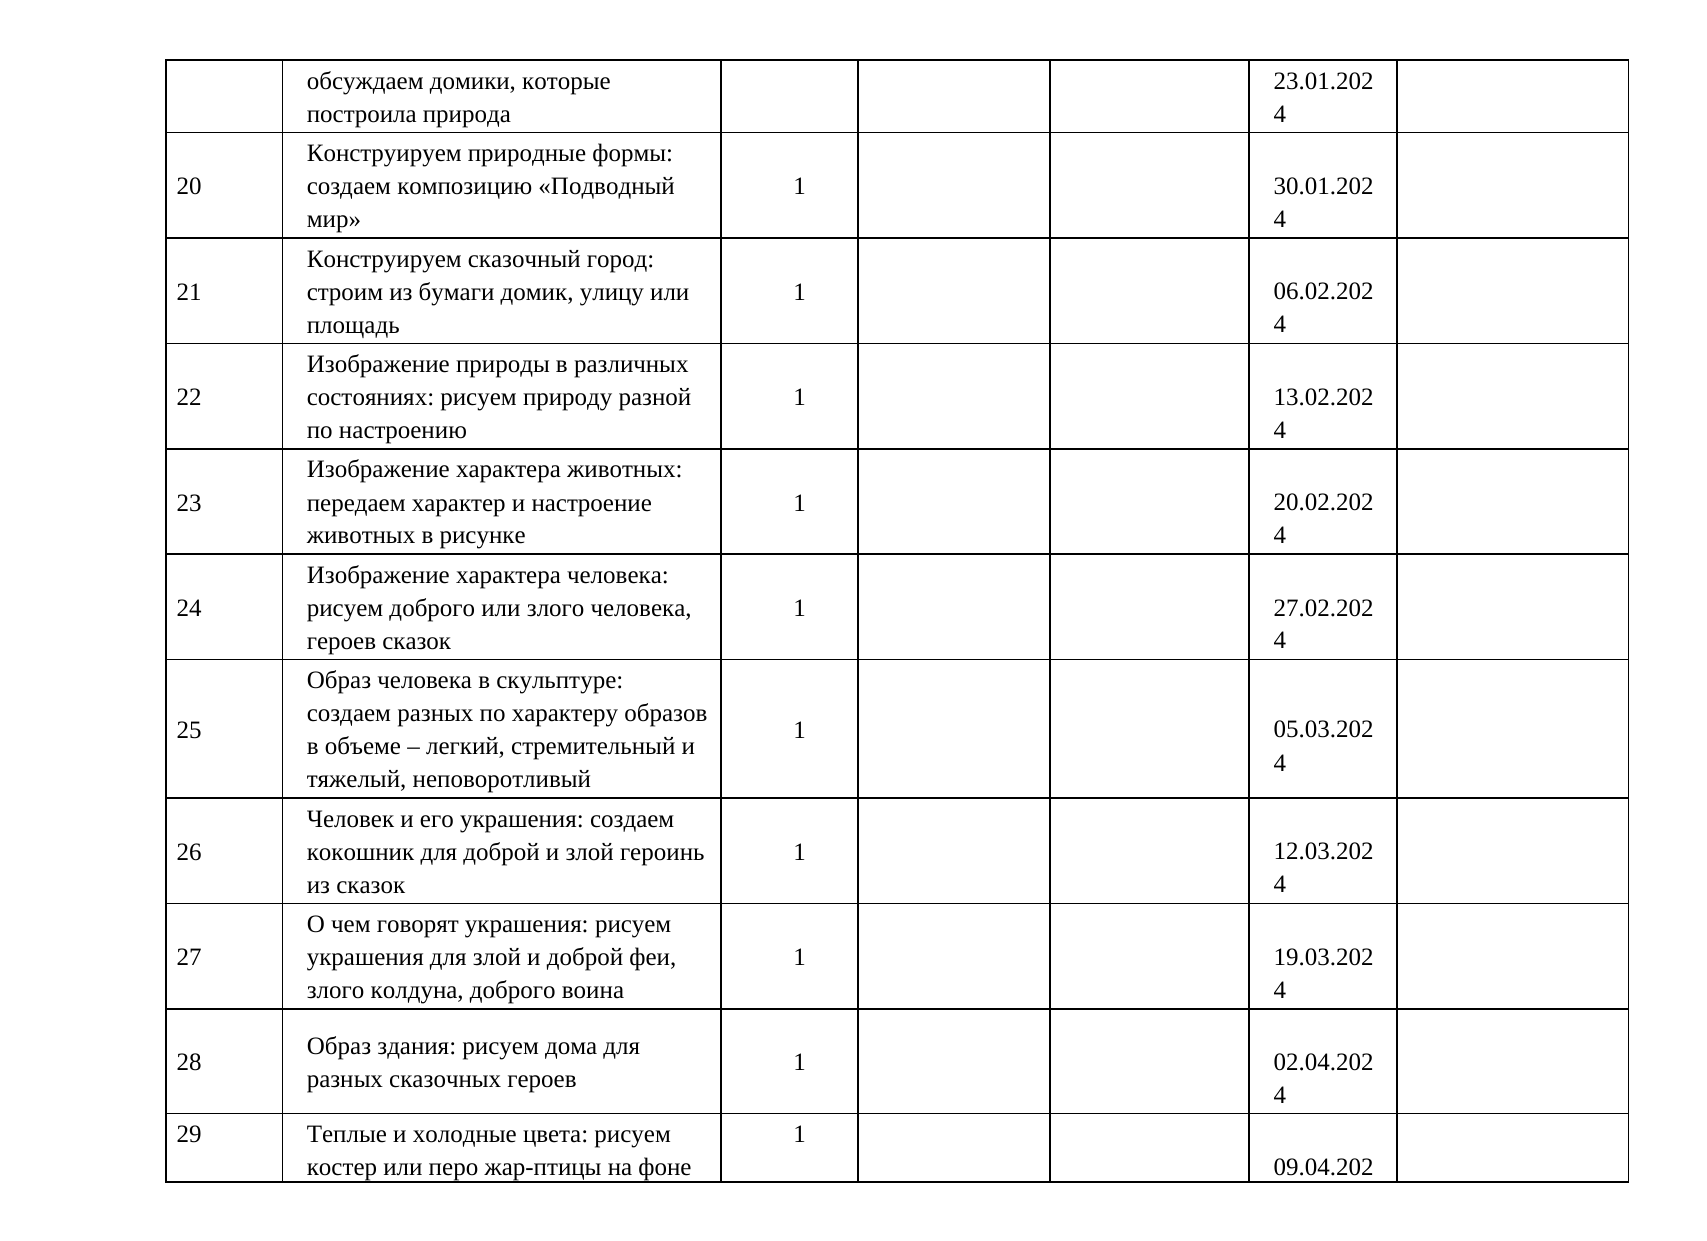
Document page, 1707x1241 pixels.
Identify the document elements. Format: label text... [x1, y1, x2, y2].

table_cell 1 [722, 1010, 857, 1113]
table_cell [1398, 450, 1628, 553]
table_cell Изображение характера человека: рисуем доброго или злого человека, героев сказок [283, 555, 720, 659]
table_cell [859, 904, 1049, 1008]
table_cell [859, 239, 1049, 342]
table_cell 06.02.2024 [1250, 239, 1396, 342]
table_cell Конструируем сказочный город: строим из бумаги домик, улицу или площадь [283, 239, 720, 342]
table_cell [859, 450, 1049, 553]
table_cell 21 [167, 239, 282, 342]
table_cell [859, 660, 1049, 797]
table_cell Образ здания: рисуем дома для разных сказочных героев [283, 1010, 720, 1113]
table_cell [283, 61, 720, 132]
table_cell 24 [167, 555, 282, 659]
table_cell [1398, 239, 1628, 342]
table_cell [283, 1114, 720, 1181]
table_cell 1 [722, 904, 857, 1008]
table_cell [859, 1010, 1049, 1113]
table_cell Изображение характера животных: передаем характер и настроение животных в рисунке [283, 450, 720, 553]
table_cell 28 [167, 1010, 282, 1113]
table_cell 1 [722, 344, 857, 448]
table_cell [1051, 133, 1248, 237]
table_cell [1051, 239, 1248, 342]
table_cell 05.03.2024 [1250, 660, 1396, 797]
table_cell 29 [167, 1114, 282, 1181]
table_cell 22 [167, 344, 282, 448]
table_cell [859, 61, 1049, 132]
table_cell [1051, 1010, 1248, 1113]
table_cell 23.01.2024 [1250, 61, 1396, 132]
table_cell [1398, 1114, 1628, 1181]
table_cell 1 [722, 799, 857, 902]
table_cell 12.03.2024 [1250, 799, 1396, 902]
table_cell Образ человека в скульптуре: создаем разных по характеру образов в объеме – легкий, стремительный и тяжелый, неповоротливый [283, 660, 720, 797]
table_cell 23 [167, 450, 282, 553]
table_cell Конструируем природные формы: создаем композицию «Подводный мир» [283, 133, 720, 237]
table_cell [1051, 555, 1248, 659]
table_cell [859, 799, 1049, 902]
table_cell 30.01.2024 [1250, 133, 1396, 237]
table_cell [859, 555, 1049, 659]
table_cell 1 [722, 660, 857, 797]
table_cell Человек и его украшения: создаем кокошник для доброй и злой героинь из сказок [283, 799, 720, 902]
table_cell Изображение природы в различных состояниях: рисуем природу разной по настроению [283, 344, 720, 448]
table_cell [1398, 660, 1628, 797]
table_cell [859, 1114, 1049, 1181]
table_cell 27.02.2024 [1250, 555, 1396, 659]
table_cell 1 [722, 133, 857, 237]
table_cell 1 [722, 1114, 857, 1181]
table_cell [1051, 799, 1248, 902]
table_cell [1398, 799, 1628, 902]
table_cell [1398, 133, 1628, 237]
table_cell 20.02.2024 [1250, 450, 1396, 553]
table_cell [1398, 61, 1628, 132]
table_cell 13.02.2024 [1250, 344, 1396, 448]
table_cell [1051, 61, 1248, 132]
table_cell [1051, 660, 1248, 797]
table_cell 1 [722, 239, 857, 342]
table_cell [1051, 904, 1248, 1008]
table_cell 1 [722, 555, 857, 659]
table_cell О чем говорят украшения: рисуем украшения для злой и доброй феи, злого колдуна, доброго воина [283, 904, 720, 1008]
table_cell [1051, 450, 1248, 553]
table_cell 26 [167, 799, 282, 902]
table_cell 27 [167, 904, 282, 1008]
table_cell 02.04.2024 [1250, 1010, 1396, 1113]
table_cell 20 [167, 133, 282, 237]
table_cell 19.03.2024 [1250, 904, 1396, 1008]
table_cell 19 [167, 61, 282, 132]
table_cell 25 [167, 660, 282, 797]
table_cell [1398, 344, 1628, 448]
table_cell [859, 133, 1049, 237]
table_cell [1051, 344, 1248, 448]
table_cell 1 [722, 450, 857, 553]
table_cell [859, 344, 1049, 448]
table_cell 09.04.2024 [1250, 1114, 1396, 1181]
table_cell [1398, 904, 1628, 1008]
table_cell 1 [722, 61, 857, 132]
table_cell [1398, 555, 1628, 659]
table_cell [1051, 1114, 1248, 1181]
table_cell [1398, 1010, 1628, 1113]
